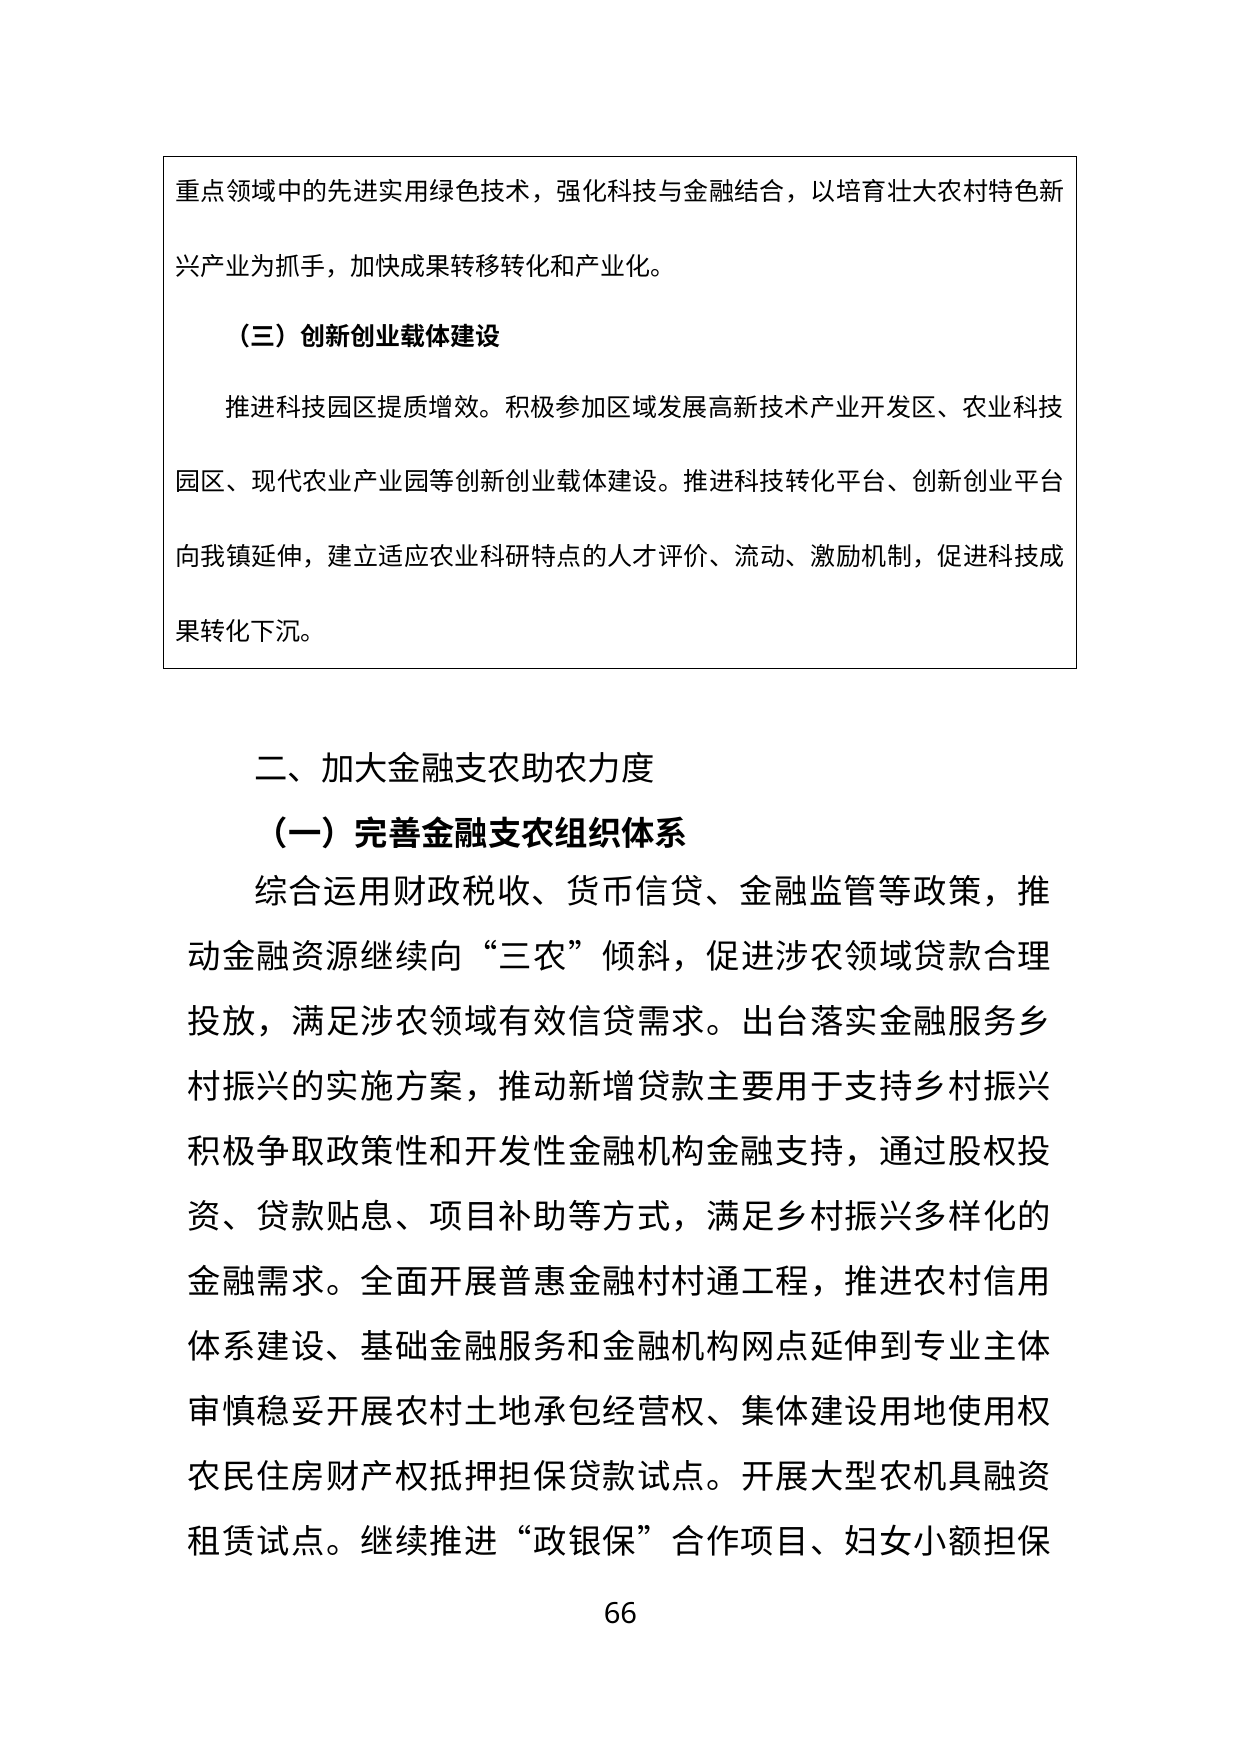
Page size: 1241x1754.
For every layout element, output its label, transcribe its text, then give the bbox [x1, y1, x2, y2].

text （一）完善金融支农组织体系 [187, 798, 1053, 857]
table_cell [164, 157, 1076, 667]
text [187, 857, 1053, 1572]
subtitle 二、加大金融支农助农力度 [187, 733, 1053, 798]
